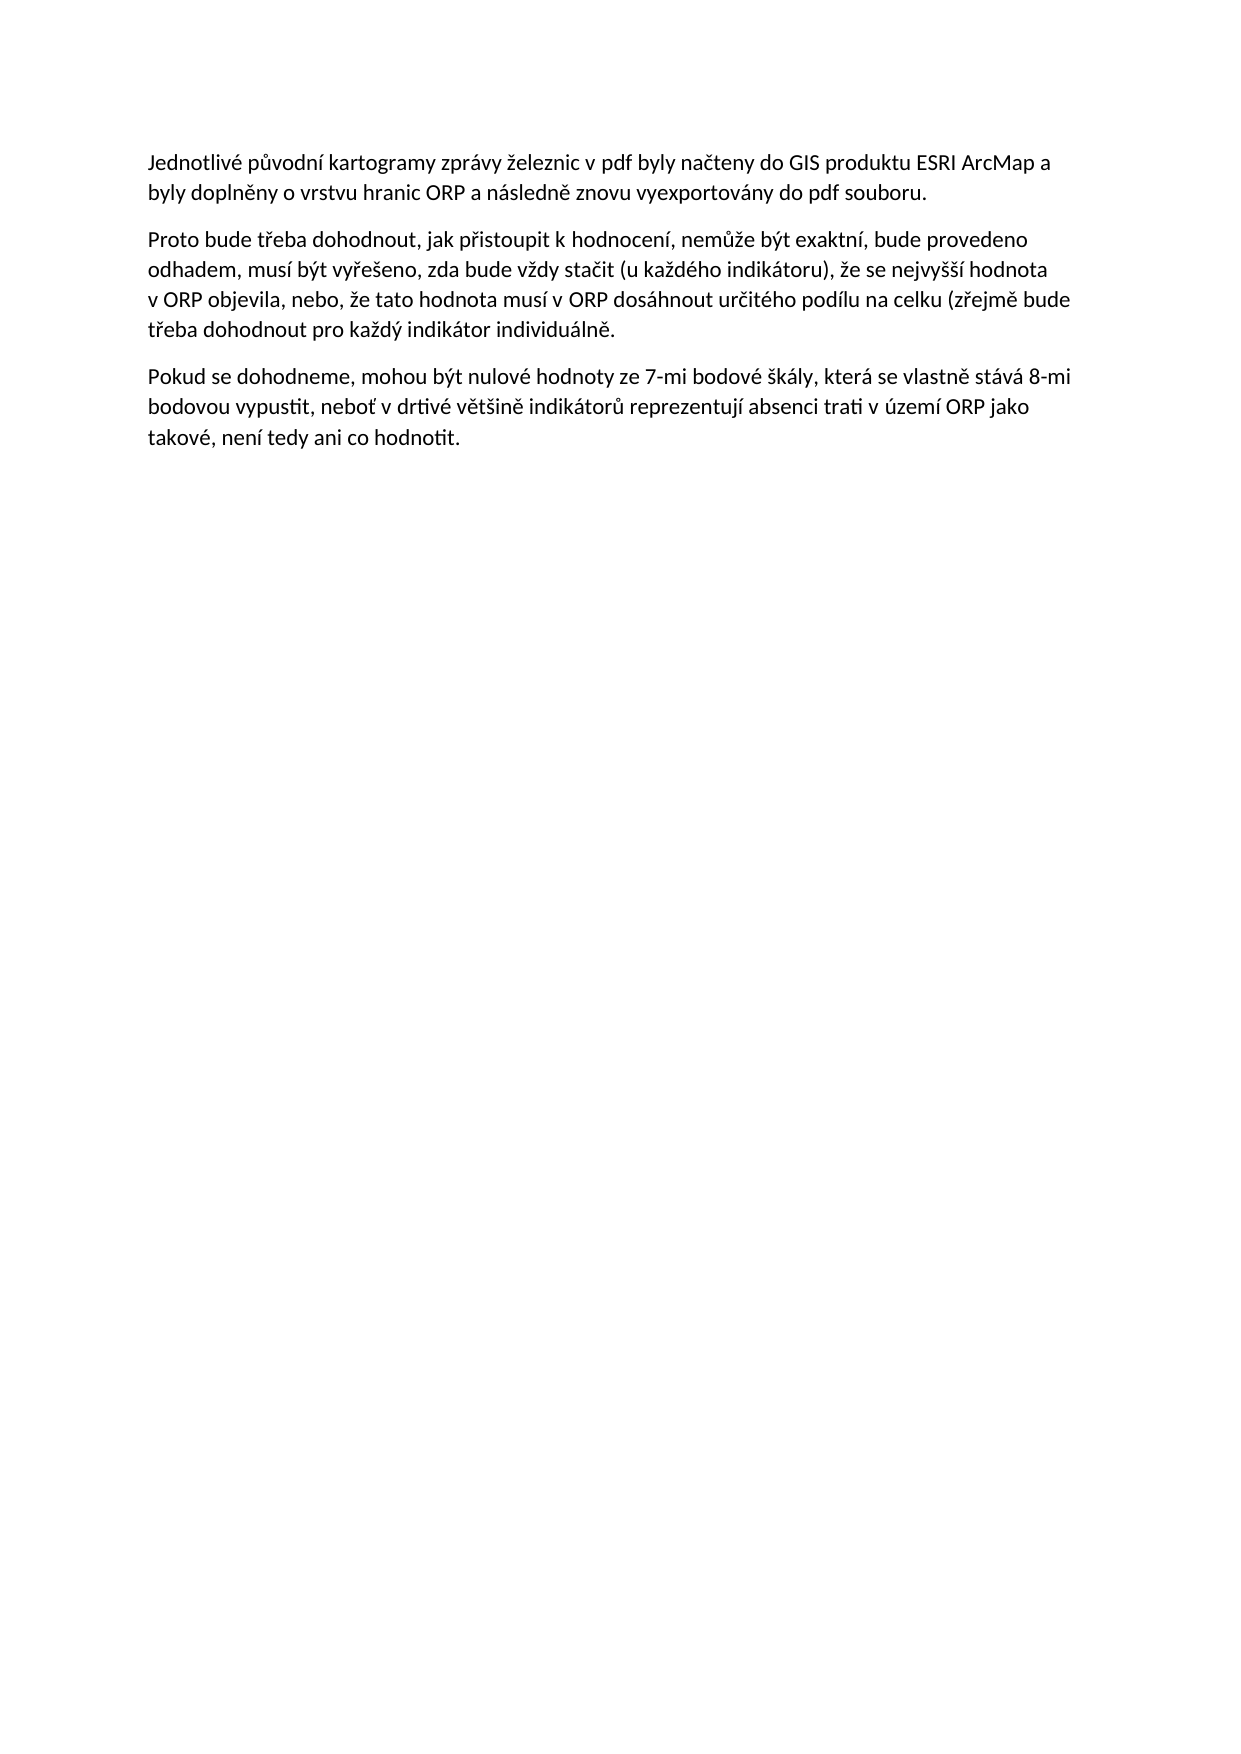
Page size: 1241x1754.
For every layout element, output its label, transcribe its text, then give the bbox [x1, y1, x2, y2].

text Pokud se dohodneme, mohou být nulové hodnoty ze 7-mi bodové škály, která se vlastně stává 8-mi bodovou vypustit, neboť v drtivé většině indikátorů reprezentují absenci trati v území ORP jako takové, není tedy ani co hodnotit. [148, 362, 1093, 451]
text Proto bude třeba dohodnout, jak přistoupit k hodnocení, nemůže být exaktní, bude provedeno odhadem, musí být vyřešeno, zda bude vždy stačit (u každého indikátoru), že se nejvyšší hodnota v ORP objevila, nebo, že tato hodnota musí v ORP dosáhnout určitého podílu na celku (zřejmě bude třeba dohodnout pro každý indikátor individuálně. [148, 225, 1093, 343]
text Jednotlivé původní kartogramy zprávy železnic v pdf byly načteny do GIS produktu ESRI ArcMap a byly doplněny o vrstvu hranic ORP a následně znovu vyexportovány do pdf souboru. [148, 148, 1093, 206]
